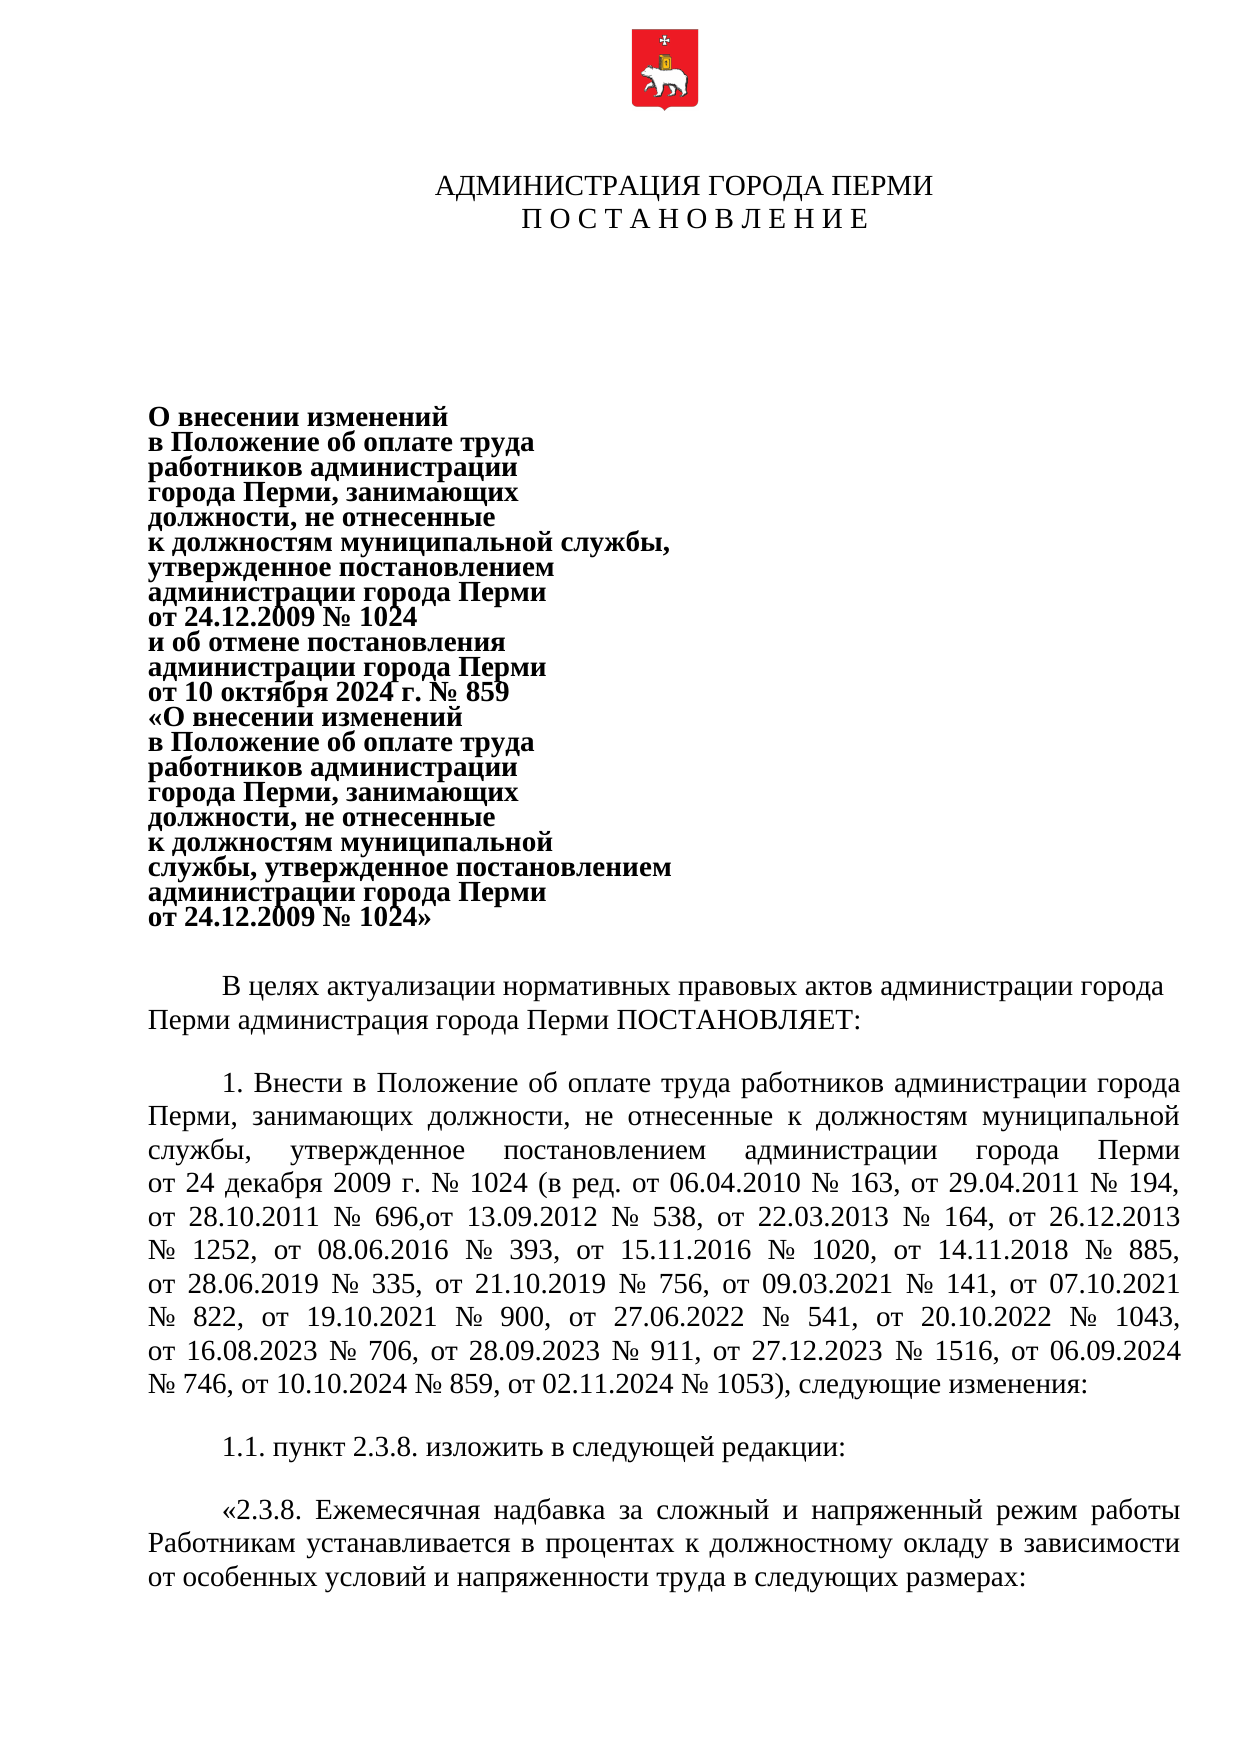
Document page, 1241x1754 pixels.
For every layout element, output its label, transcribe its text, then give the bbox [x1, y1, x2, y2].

text и об отмене постановления [148, 632, 1181, 657]
text администрации города Перми [148, 582, 1181, 607]
text города Перми, занимающих [148, 482, 1181, 507]
text О внесении изменений в Положение об оплате труда [148, 407, 1181, 457]
text «О внесении изменений [148, 707, 1181, 732]
text должности, не отнесенные [148, 807, 1181, 832]
text в Положение об оплате труда [148, 732, 1181, 757]
text службы, утвержденное постановлением [148, 857, 1181, 882]
text работников администрации [148, 757, 1181, 782]
text от 24.12.2009 № 1024» [148, 907, 1181, 932]
text к должностям муниципальной службы, [148, 532, 1181, 557]
text 1.1. пункт 2.3.8. изложить в следующей редакции: [148, 1429, 1181, 1463]
text от 24.12.2009 № 1024 [148, 607, 1181, 632]
text к должностям муниципальной [148, 832, 1181, 857]
picture [631, 29, 699, 111]
text В целях актуализации нормативных правовых актов администрации города Перми администрация города Перми ПОСТАНОВЛЯЕТ: [148, 968, 1181, 1036]
text работников администрации [148, 457, 1181, 482]
text администрации города Перми [148, 657, 1181, 682]
text «2.3.8. Ежемесячная надбавка за сложный и напряженный режим работы Работникам устанавливается в процентах к должностному окладу в зависимости от особенных условий и напряженности труда в следующих размерах: [148, 1492, 1181, 1593]
text администрации города Перми [148, 882, 1181, 907]
text должности, не отнесенные [148, 507, 1181, 532]
text 1. Внести в Положение об оплате труда работников администрации города Перми, занимающих должности, не отнесенные к должностям муниципальной службы, утвержденное постановлением администрации города Перми от 24 декабря 2009 г. № 1024 (в ред. от 06.04.2010 № 163, от 29.04.2011 № 194, от 28.10.2011 № 696,от 13.09.2012 № 538, от 22.03.2013 № 164, от 26.12.2013 № 1252, от 08.06.2016 № 393, от 15.11.2016 № 1020, от 14.11.2018 № 885, от 28.06.2019 № 335, от 21.10.2019 № 756, от 09.03.2021 № 141, от 07.10.2021 № 822, от 19.10.2021 № 900, от 27.06.2022 № 541, от 20.10.2022 № 1043, от 16.08.2023 № 706, от 28.09.2023 № 911, от 27.12.2023 № 1516, от 06.09.2024 № 746, от 10.10.2024 № 859, от 02.11.2024 № 1053), следующие изменения: [148, 1065, 1181, 1400]
text города Перми, занимающих [148, 782, 1181, 807]
text от 10 октября 2024 г. № 859 [148, 682, 1181, 707]
text утвержденное постановлением [148, 557, 1181, 582]
